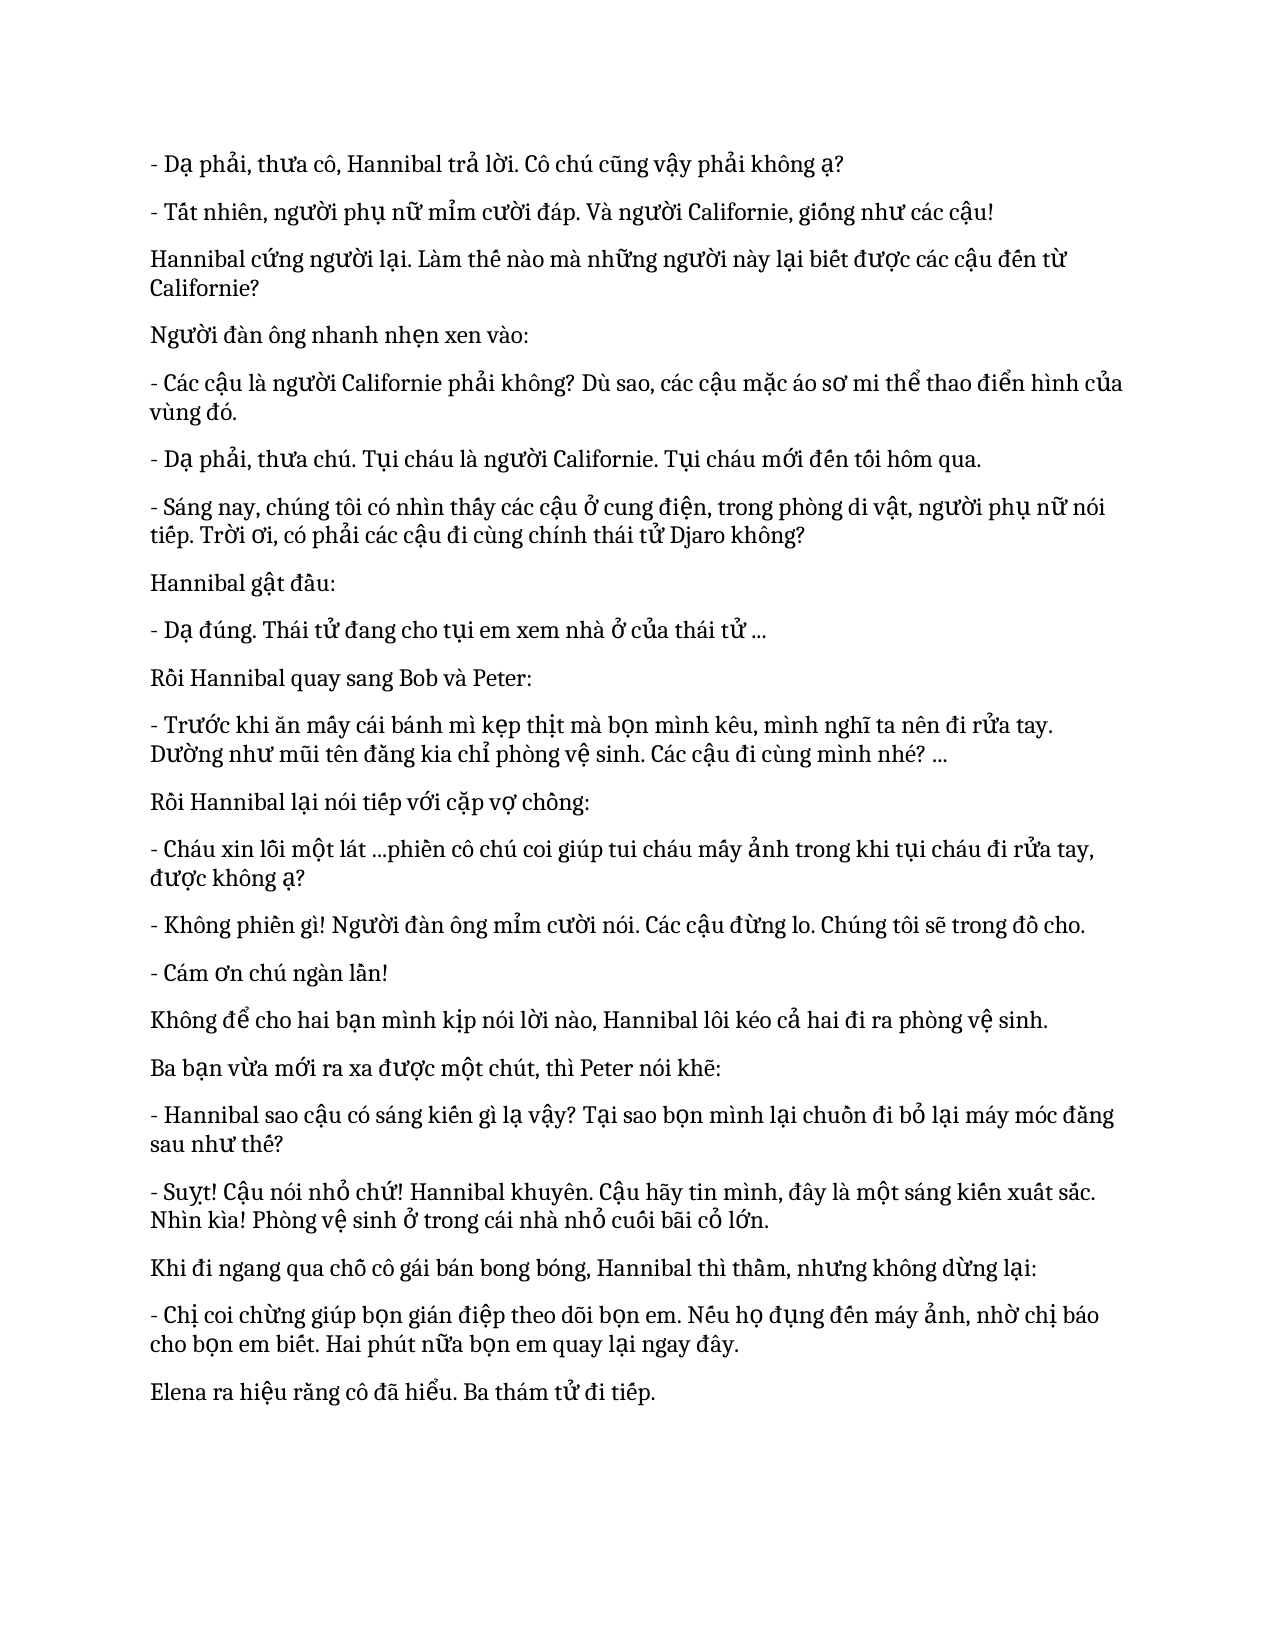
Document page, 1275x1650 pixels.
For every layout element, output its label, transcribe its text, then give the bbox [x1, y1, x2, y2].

text - Cháu xin lỗi một lát ...phiền cô chú coi giúp tui cháu mấy ảnh trong khi tụi cháu đi rửa tay, được không ạ? [150, 835, 1125, 892]
text - Hannibal sao cậu có sáng kiến gì lạ vậy? Tại sao bọn mình lại chuồn đi bỏ lại máy móc đằng sau như thế? [150, 1101, 1125, 1159]
text Rồi Hannibal lại nói tiếp với cặp vợ chồng: [150, 787, 1125, 816]
text Hannibal gật đầu: [150, 569, 1125, 597]
text Rồi Hannibal quay sang Bob và Peter: [150, 664, 1125, 692]
text - Suỵt! Cậu nói nhỏ chứ! Hannibal khuyên. Cậu hãy tin mình, đây là một sáng kiến xuất sắc. Nhìn kìa! Phòng vệ sinh ở trong cái nhà nhỏ cuối bãi cỏ lớn. [150, 1177, 1125, 1235]
text - Sáng nay, chúng tôi có nhìn thấy các cậu ở cung điện, trong phòng di vật, người phụ nữ nói tiếp. Trời ơi, có phải các cậu đi cùng chính thái tử Djaro không? [150, 492, 1125, 550]
text Ba bạn vừa mới ra xa được một chút, thì Peter nói khẽ: [150, 1054, 1125, 1082]
text - Dạ đúng. Thái tử đang cho tụi em xem nhà ở của thái tử ... [150, 616, 1125, 645]
text - Trước khi ăn mấy cái bánh mì kẹp thịt mà bọn mình kêu, mình nghĩ ta nên đi rửa tay. Dường như mũi tên đằng kia chỉ phòng vệ sinh. Các cậu đi cùng mình nhé? ... [150, 711, 1125, 769]
text - Các cậu là người Californie phải không? Dù sao, các cậu mặc áo sơ mi thể thao điển hình của vùng đó. [150, 369, 1125, 426]
text Người đàn ông nhanh nhẹn xen vào: [150, 321, 1125, 350]
text Không để cho hai bạn mình kịp nói lời nào, Hannibal lôi kéo cả hai đi ra phòng vệ sinh. [150, 1006, 1125, 1035]
text - Không phiền gì! Người đàn ông mỉm cười nói. Các cậu đừng lo. Chúng tôi sẽ trong đồ cho. [150, 911, 1125, 940]
text - Chị coi chừng giúp bọn gián điệp theo dõi bọn em. Nếu họ đụng đến máy ảnh, nhờ chị báo cho bọn em biết. Hai phút nữa bọn em quay lại ngay đây. [150, 1301, 1125, 1359]
text - Tất nhiên, người phụ nữ mỉm cười đáp. Và người Californie, giống như các cậu! [150, 197, 1125, 226]
text - Dạ phải, thưa chú. Tụi cháu là người Californie. Tụi cháu mới đến tối hôm qua. [150, 445, 1125, 474]
text Hannibal cứng người lại. Làm thế nào mà những người này lại biết được các cậu đến từ Californie? [150, 245, 1125, 302]
text Elena ra hiệu rằng cô đã hiểu. Ba thám tử đi tiếp. [150, 1377, 1125, 1406]
text - Cám ơn chú ngàn lần! [150, 959, 1125, 987]
text Khi đi ngang qua chỗ cô gái bán bong bóng, Hannibal thì thầm, nhưng không dừng lại: [150, 1254, 1125, 1282]
text - Dạ phải, thưa cô, Hannibal trả lời. Cô chú cũng vậy phải không ạ? [150, 150, 1125, 179]
